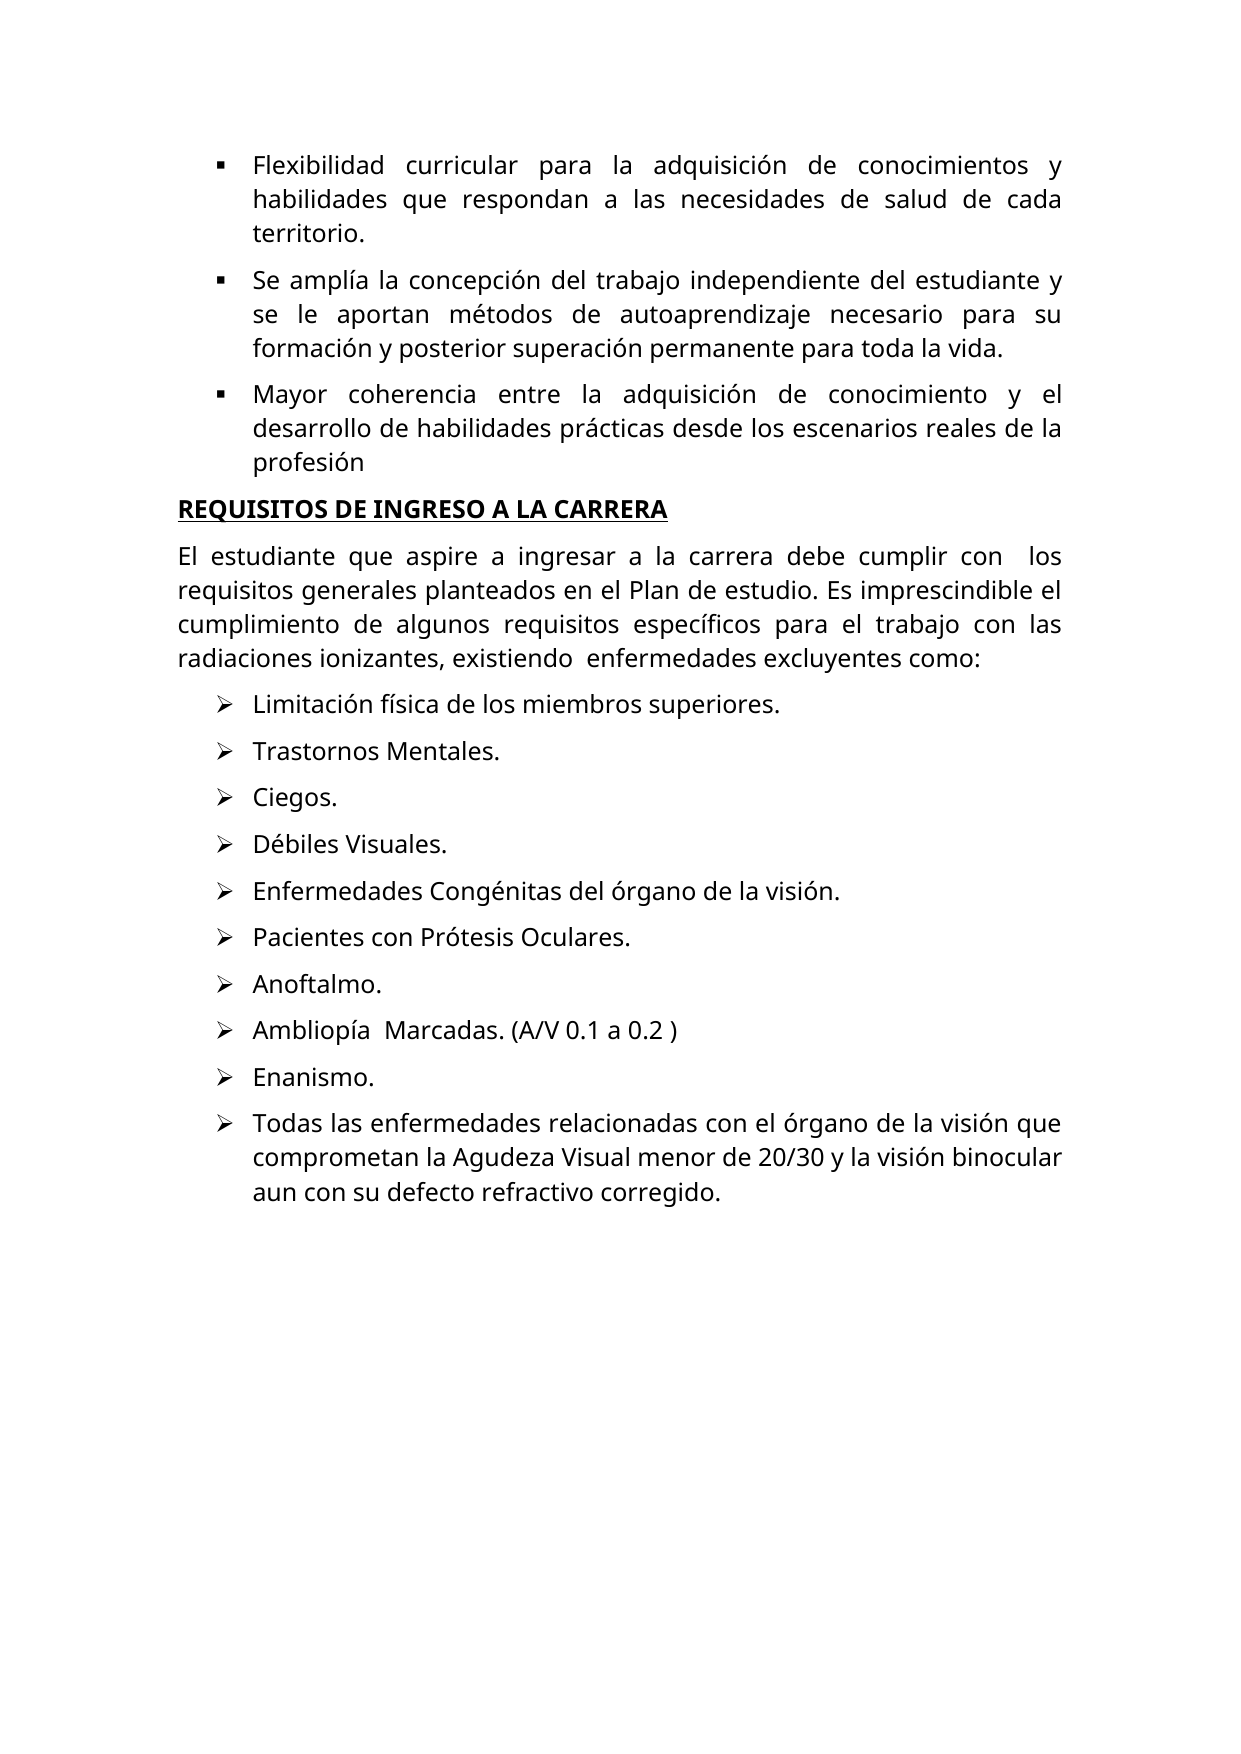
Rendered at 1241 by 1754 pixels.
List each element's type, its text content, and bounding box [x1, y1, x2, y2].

list Trastornos Mentales. [215, 733, 1063, 768]
list Se amplía la concepción del trabajo independiente del estudiante y se le aportan métodos de autoaprendizaje necesario para su formación y posterior superación permanente para toda la vida. [215, 262, 1063, 364]
list Pacientes con Prótesis Oculares. [215, 920, 1063, 954]
list Enanismo. [215, 1059, 1063, 1093]
list Ambliopía Marcadas. (A/V 0.2 ) [215, 1013, 1063, 1047]
text El estudiante que aspire a ingresar a la carrera debe cumplir con los requisitos generales planteados en el Plan de estudio. Es imprescindible el cumplimiento de algunos requisitos específicos para el trabajo con las radiaciones ionizantes, existiendo enfermedades excluyentes como: [177, 538, 1063, 674]
list Débiles Visuales. [215, 827, 1063, 861]
list Limitación física de los miembros superiores. [215, 687, 1063, 721]
list Flexibilidad curricular para la adquisición de conocimientos y habilidades que respondan a las necesidades de salud de cada territorio. [215, 148, 1063, 250]
list Mayor coherencia entre la adquisición de conocimiento y el desarrollo de habilidades prácticas desde los escenarios reales de la profesión [215, 377, 1063, 479]
text REQUISITOS DE INGRESO A LA CARRERA [177, 492, 1063, 526]
list Ciegos. [215, 780, 1063, 814]
list Enfermedades Congénitas del órgano de la visión. [215, 873, 1063, 907]
list Todas las enfermedades relacionadas con el órgano de la visión que comprometan menor de 20/30 y la visión binocular aun con su defecto refractivo corregido. [215, 1106, 1063, 1208]
list Anoftalmo. [215, 966, 1063, 1000]
